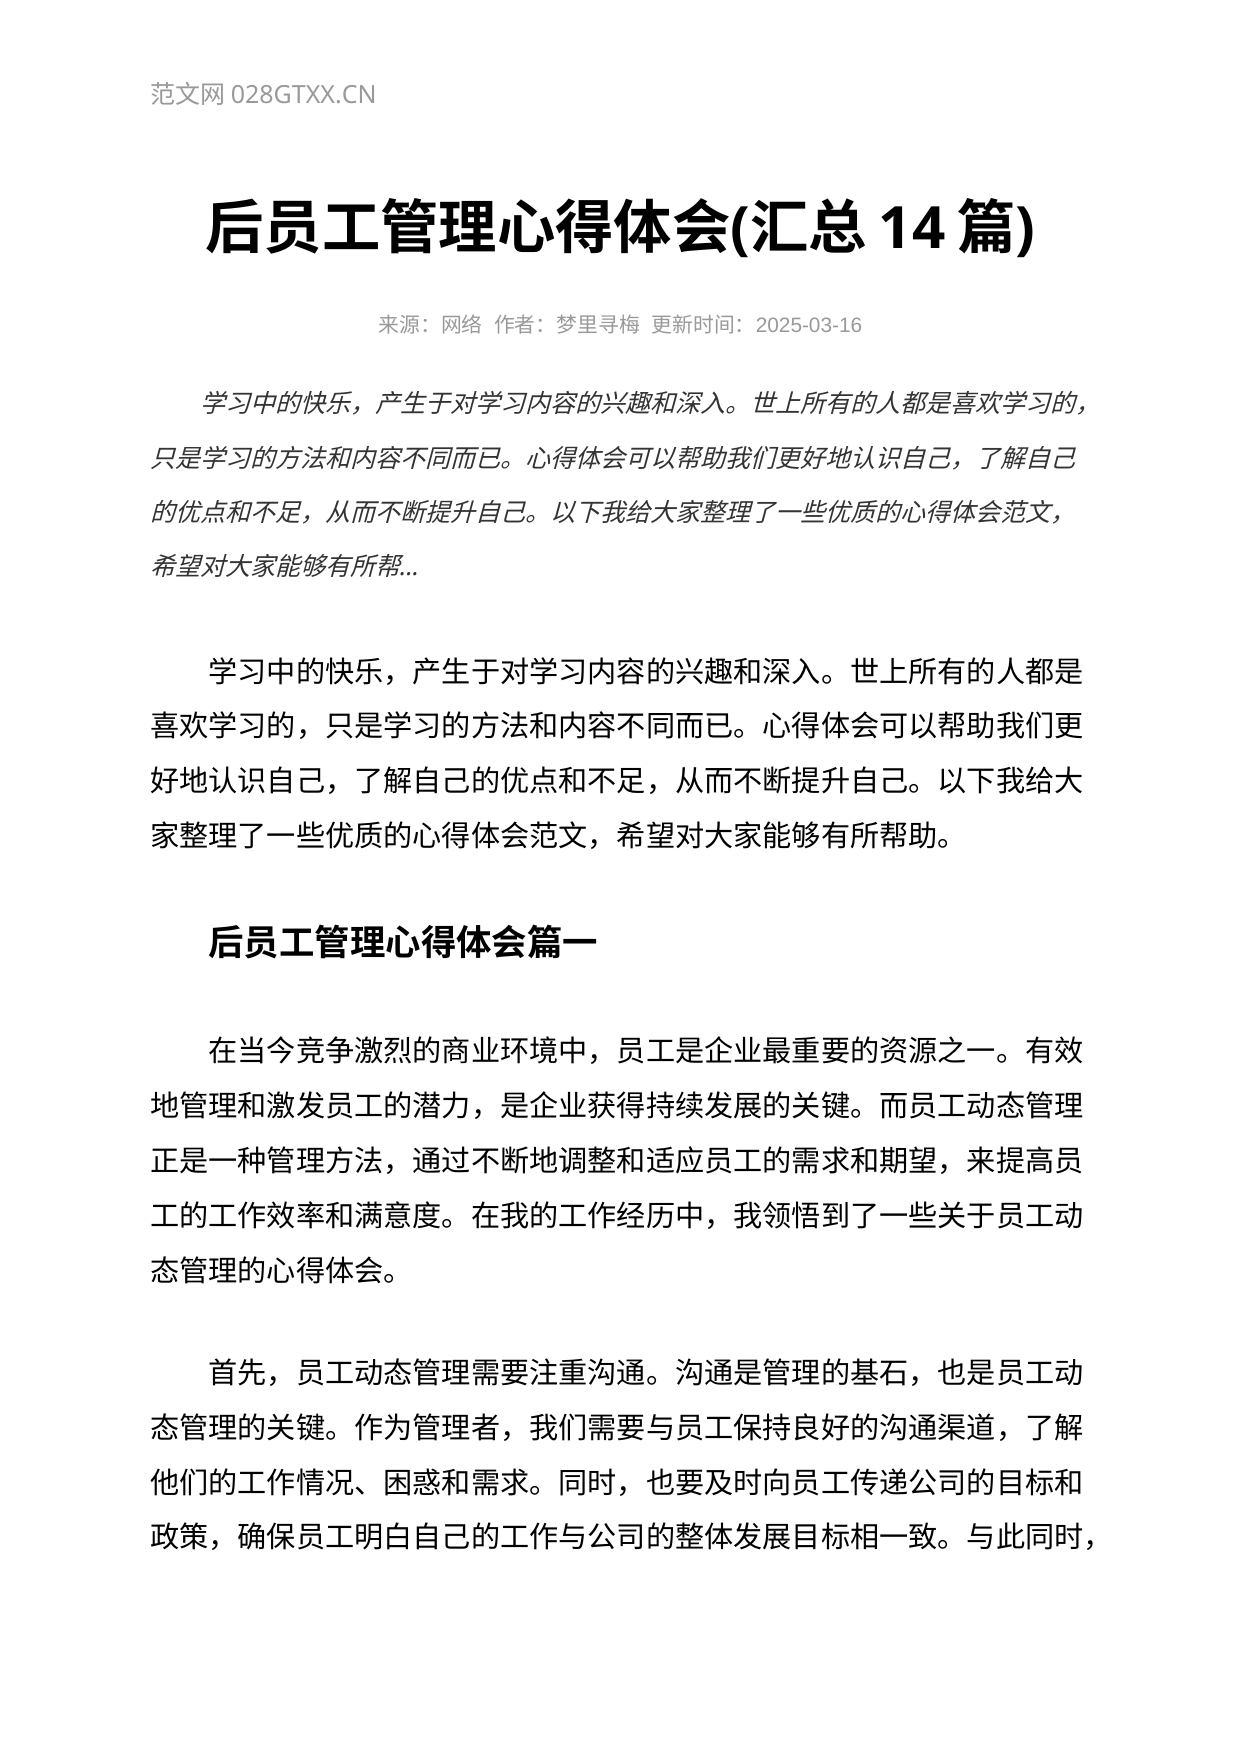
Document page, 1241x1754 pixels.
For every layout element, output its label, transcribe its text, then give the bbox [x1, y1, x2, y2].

text 学习中的快乐，产生于对学习内容的兴趣和深入。世上所有的人都是喜欢学习的，只是学习的方法和内容不同而已。心得体会可以帮助我们更好地认识自己，了解自己的优点和不足，从而不断提升自己。以下我给大家整理了一些优质的心得体会范文，希望对大家能够有所帮助。 [150, 648, 1090, 855]
text 在当今竞争激烈的商业环境中，员工是企业最重要的资源之一。有效地管理和激发员工的潜力，是企业获得持续发展的关键。而员工动态管理正是一种管理方法，通过不断地调整和适应员工的需求和期望，来提高员工的工作效率和满意度。在我的工作经历中，我领悟到了一些关于员工动态管理的心得体会。 [150, 1028, 1090, 1290]
text 学习中的快乐，产生于对学习内容的兴趣和深入。世上所有的人都是喜欢学习的，只是学习的方法和内容不同而已。心得体会可以帮助我们更好地认识自己，了解自己的优点和不足，从而不断提升自己。以下我给大家整理了一些优质的心得体会范文，希望对大家能够有所帮... [150, 384, 1090, 583]
subtitle 后员工管理心得体会(汇总14篇) [150, 181, 1090, 266]
text 来源：网络 作者：梦里寻梅 更新时间：2025-03-16 [150, 313, 1090, 337]
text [150, 1349, 1090, 1556]
text 后员工管理心得体会篇一 [150, 914, 1090, 966]
